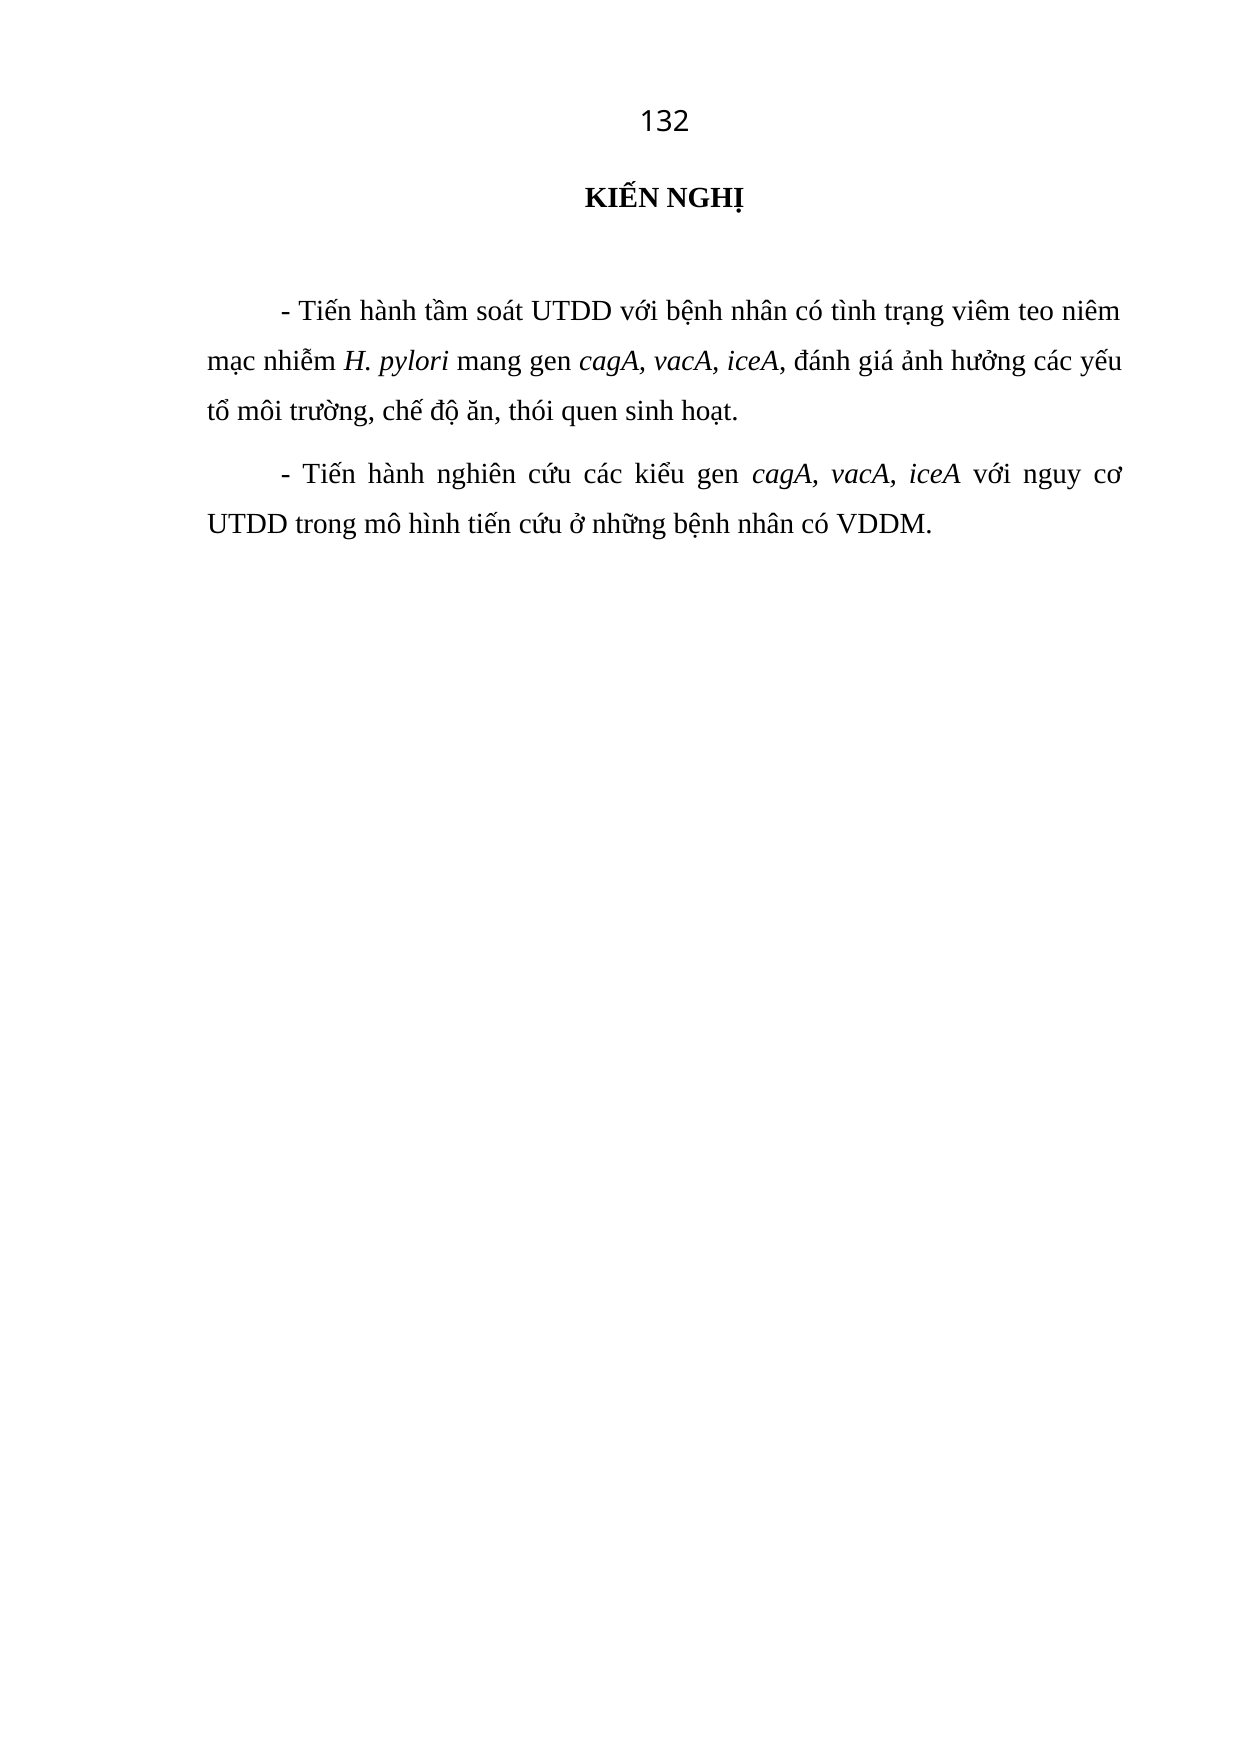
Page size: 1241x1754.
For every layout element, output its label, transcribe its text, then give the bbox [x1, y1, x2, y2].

text KIẾN NGHỊ [207, 180, 1122, 213]
text - Tiến hành tầm soát UTDD với bệnh nhân có tình trạng viêm teo niêm mạc nhiễm H. pylori mang gen cagA, vacA, iceA, đánh giá ảnh hưởng các yếu tổ môi trường, chế độ ăn, thói quen sinh hoạt. [207, 293, 1122, 427]
text - Tiến hành nghiên cứu các kiểu gen cagA, vacA, iceA với nguy cơ UTDD trong mô hình tiến cứu ở những bệnh nhân có VDDM. [207, 456, 1122, 540]
